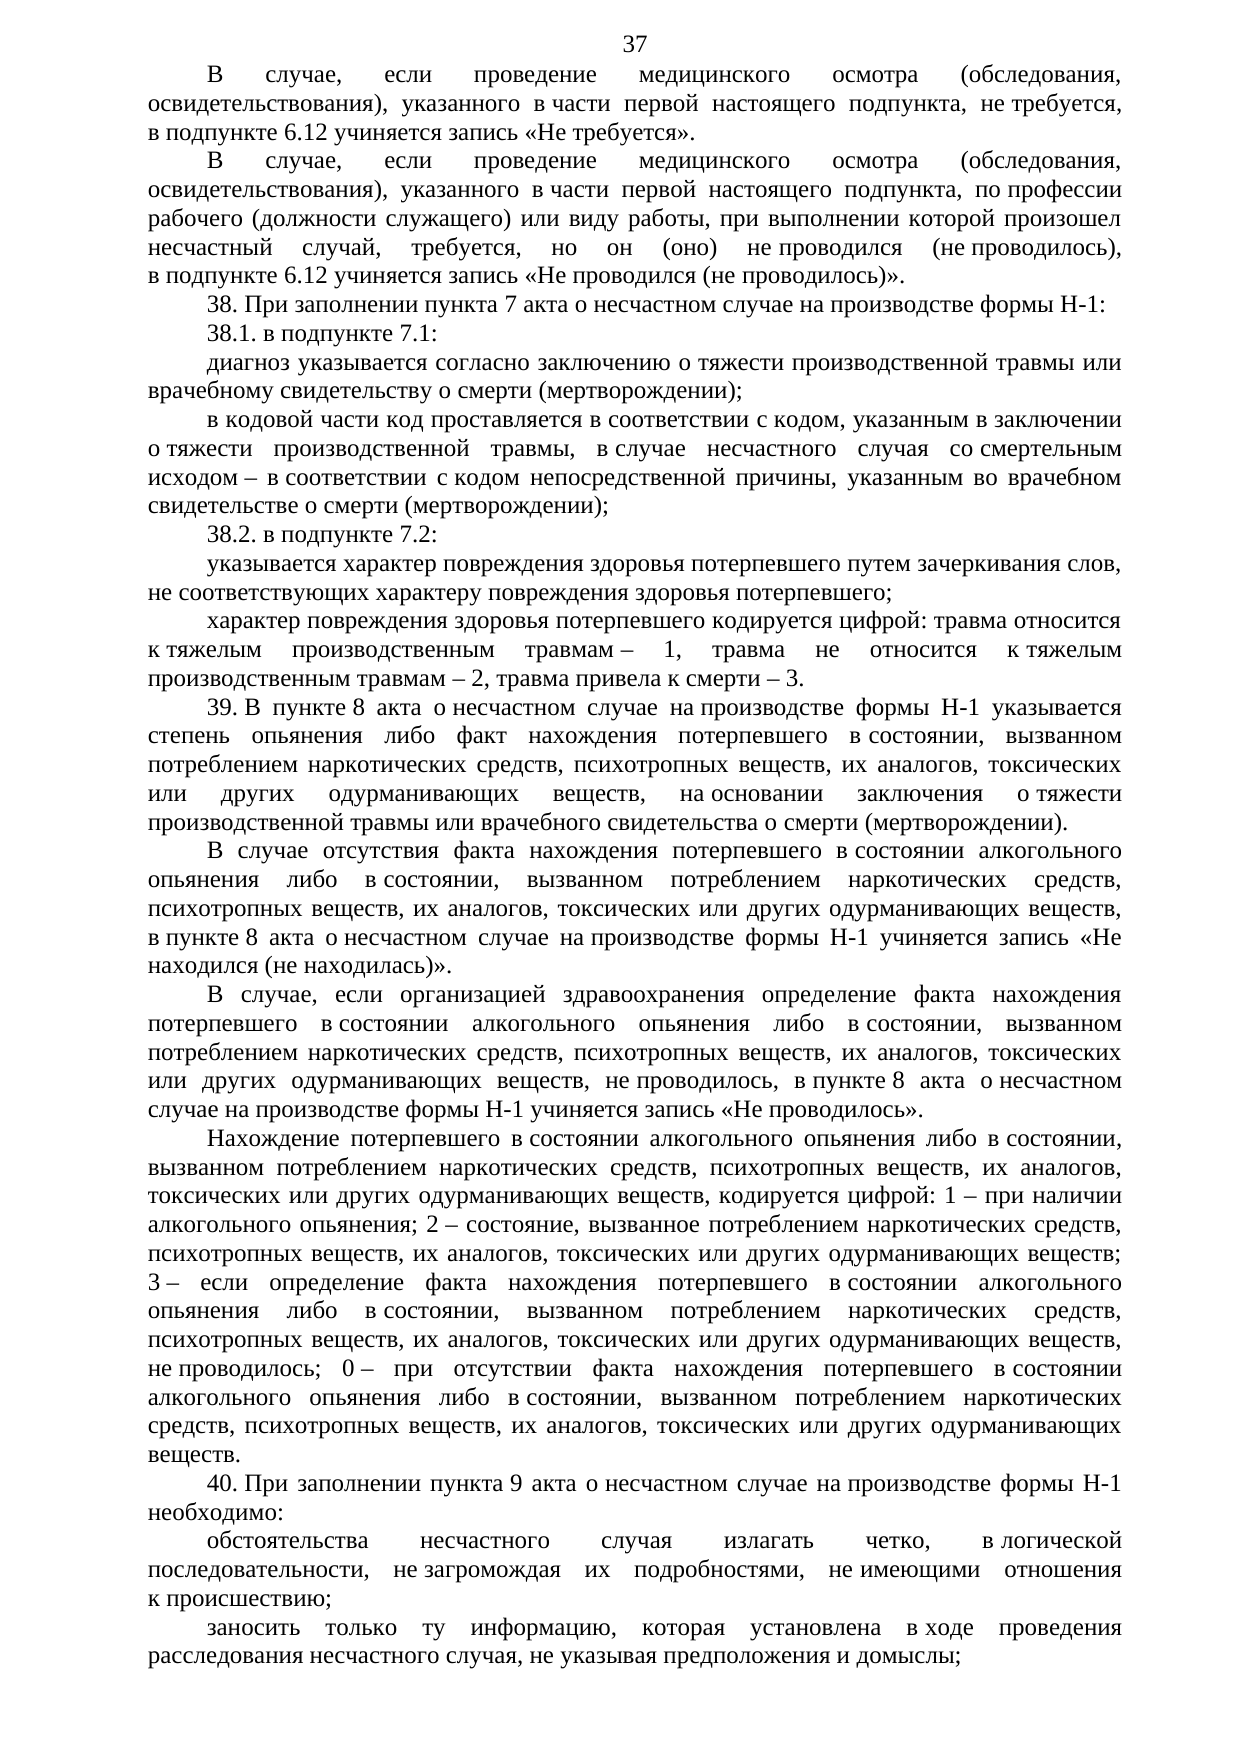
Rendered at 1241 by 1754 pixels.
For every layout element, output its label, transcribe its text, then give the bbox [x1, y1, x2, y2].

text 38.1. в подпункте 7.1: [148, 318, 1122, 347]
text в кодовой части код проставляется в соответствии с кодом, указанным в заключении о тяжести производственной травмы, в случае несчастного случая со смертельным исходом – в соответствии с кодом непосредственной причины, указанным во врачебном свидетельстве о смерти (мертворождении); [148, 404, 1122, 519]
text заносить только ту информацию, которая установлена в ходе проведения расследования несчастного случая, не указывая предположения и домыслы; [148, 1612, 1122, 1669]
text 38. При заполнении пункта 7 акта о несчастном случае на производстве формы Н-1: [148, 289, 1122, 318]
text характер повреждения здоровья потерпевшего кодируется цифрой: травма относится к тяжелым производственным травмам – 1, травма не относится к тяжелым производственным травмам – 2, травма привела к смерти – 3. [148, 605, 1122, 692]
text диагноз указывается согласно заключению о тяжести производственной травмы или врачебному свидетельству о смерти (мертворождении); [148, 347, 1122, 404]
text В случае, если проведение медицинского осмотра (обследования, освидетельствования), указанного в части первой настоящего подпункта, по профессии рабочего (должности служащего) или виду работы, при выполнении которой произошел несчастный случай, требуется, но он (оно) не проводился (не проводилось), в подпункте 6.12 учиняется запись «Не проводился (не проводилось)». [148, 145, 1122, 289]
text указывается характер повреждения здоровья потерпевшего путем зачеркивания слов, не соответствующих характеру повреждения здоровья потерпевшего; [148, 548, 1122, 605]
text В случае, если организацией здравоохранения определение факта нахождения потерпевшего в состоянии алкогольного опьянения либо в состоянии, вызванном потреблением наркотических средств, психотропных веществ, их аналогов, токсических или других одурманивающих веществ, не проводилось, в пункте 8 акта о несчастном случае на производстве формы Н-1 учиняется запись «Не проводилось». [148, 979, 1122, 1123]
text 38.2. в подпункте 7.2: [148, 519, 1122, 548]
text В случае, если проведение медицинского осмотра (обследования, освидетельствования), указанного в части первой настоящего подпункта, не требуется, в подпункте 6.12 учиняется запись «Не требуется». [148, 59, 1122, 145]
text 40. При заполнении пункта 9 акта о несчастном случае на производстве формы Н-1 необходимо: [148, 1468, 1122, 1525]
text Нахождение потерпевшего в состоянии алкогольного опьянения либо в состоянии, вызванном потреблением наркотических средств, психотропных веществ, их аналогов, токсических или других одурманивающих веществ, кодируется цифрой: 1 – при наличии алкогольного опьянения; 2 – состояние, вызванное потреблением наркотических средств, психотропных веществ, их аналогов, токсических или других одурманивающих веществ; 3 – если определение факта нахождения потерпевшего в состоянии алкогольного опьянения либо в состоянии, вызванном потреблением наркотических средств, психотропных веществ, их аналогов, токсических или других одурманивающих веществ, не проводилось; 0 – при отсутствии факта нахождения потерпевшего в состоянии алкогольного опьянения либо в состоянии, вызванном потреблением наркотических средств, психотропных веществ, их аналогов, токсических или других одурманивающих веществ. [148, 1123, 1122, 1468]
text 39. В пункте 8 акта о несчастном случае на производстве формы Н-1 указывается степень опьянения либо факт нахождения потерпевшего в состоянии, вызванном потреблением наркотических средств, психотропных веществ, их аналогов, токсических или других одурманивающих веществ, на основании заключения о тяжести производственной травмы или врачебного свидетельства о смерти (мертворождении). [148, 692, 1122, 835]
text обстоятельства несчастного случая излагать четко, в логической последовательности, не загромождая их подробностями, не имеющими отношения к происшествию; [148, 1525, 1122, 1612]
text В случае отсутствия факта нахождения потерпевшего в состоянии алкогольного опьянения либо в состоянии, вызванном потреблением наркотических средств, психотропных веществ, их аналогов, токсических или других одурманивающих веществ, в пункте 8 акта о несчастном случае на производстве формы Н-1 учиняется запись «Не находился (не находилась)». [148, 835, 1122, 979]
